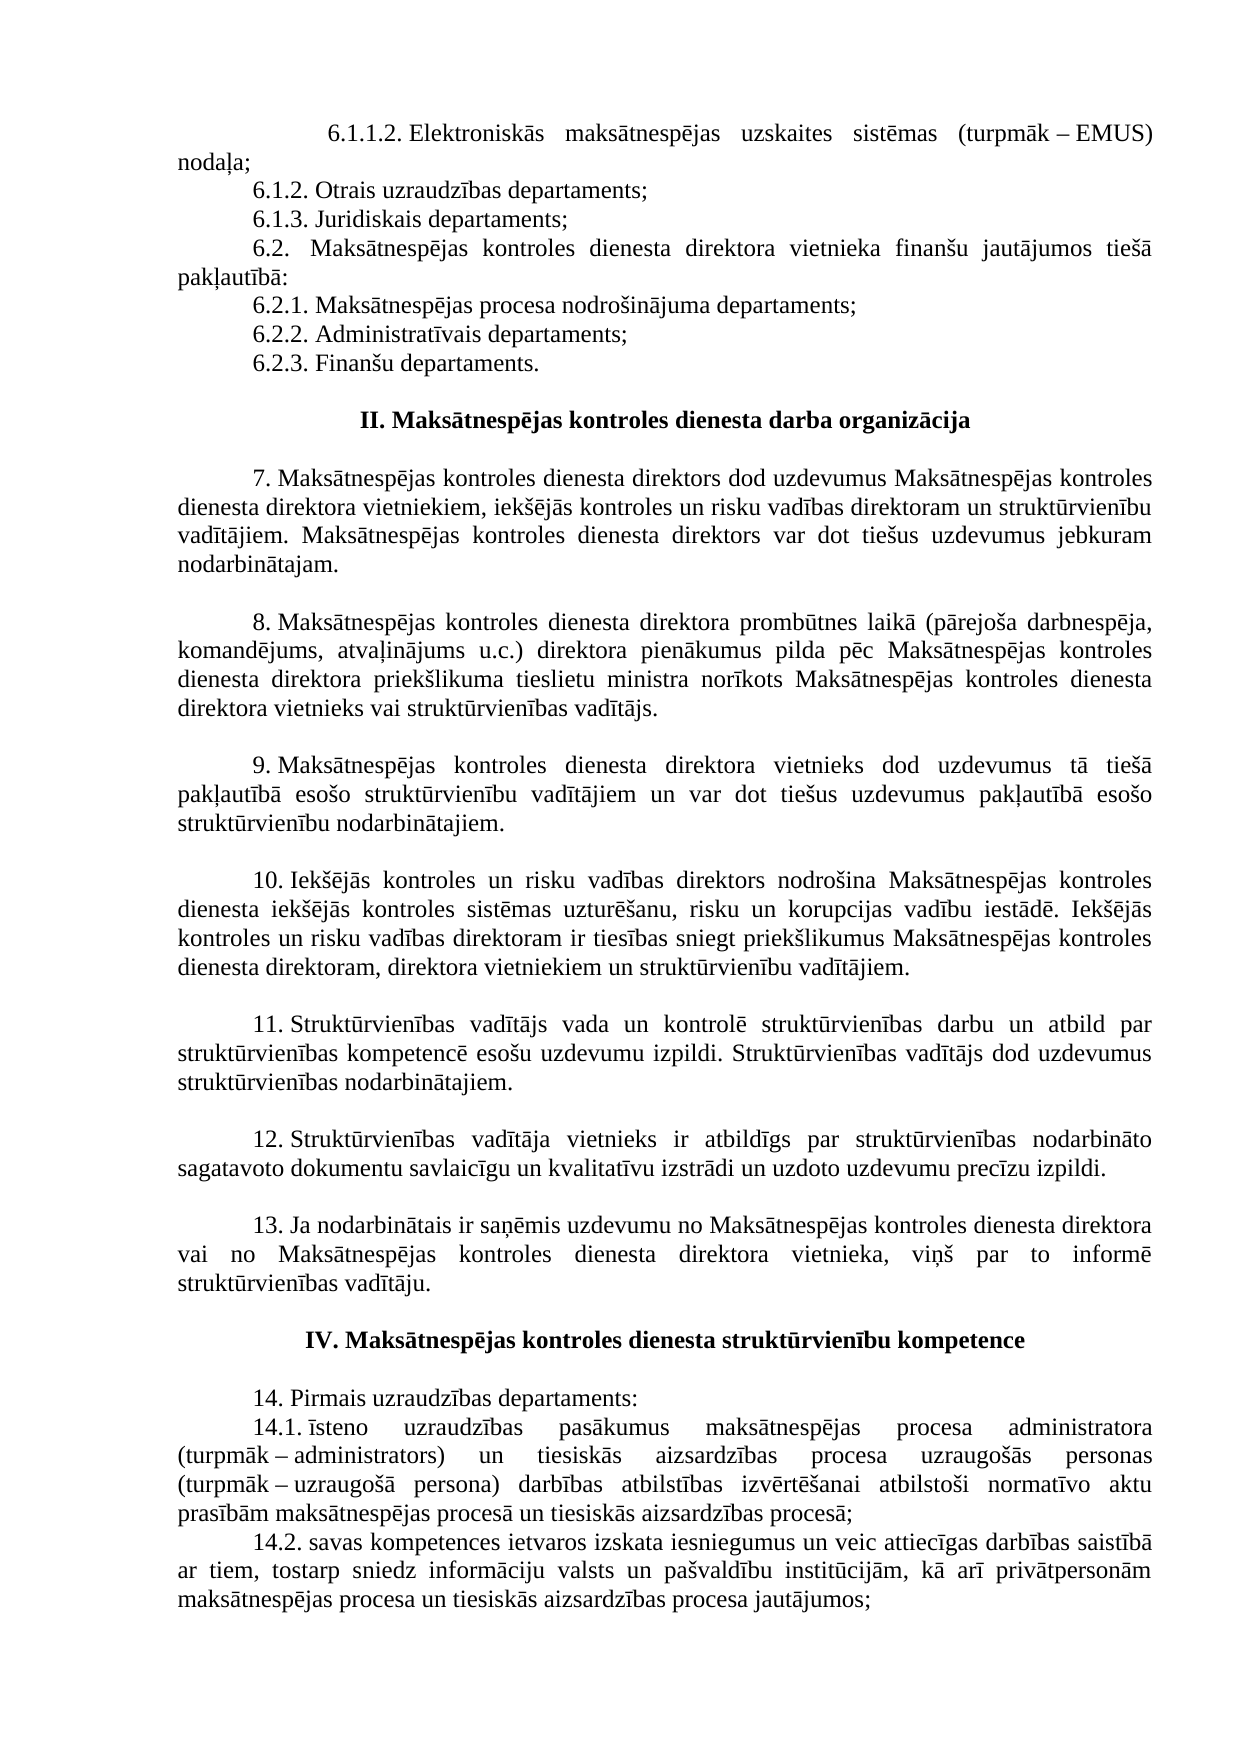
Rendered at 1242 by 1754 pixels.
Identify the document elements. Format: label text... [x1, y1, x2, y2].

text 7. Maksātnespējas kontroles dienesta direktors dod uzdevumus Maksātnespējas kontroles dienesta direktora vietniekiem, iekšējās kontroles un risku vadības direktoram un struktūrvienību vadītājiem. Maksātnespējas kontroles dienesta direktors var dot tiešus uzdevumus jebkuram nodarbinātajam. [177, 463, 1153, 578]
text 6.1.1.2. Elektroniskās maksātnespējas uzskaites sistēmas (turpmāk – EMUS) nodaļa; [177, 118, 1153, 176]
text 10. Iekšējās kontroles un risku vadības direktors nodrošina Maksātnespējas kontroles dienesta iekšējās kontroles sistēmas uzturēšanu, risku un korupcijas vadību iestādē. Iekšējās kontroles un risku vadības direktoram ir tiesības sniegt priekšlikumus Maksātnespējas kontroles dienesta direktoram, direktora vietniekiem un struktūrvienību vadītājiem. [177, 866, 1153, 981]
text 13. Ja nodarbinātais ir saņēmis uzdevumu no Maksātnespējas kontroles dienesta direktora vai no Maksātnespējas kontroles dienesta direktora vietnieka, viņš par to informē struktūrvienības vadītāju. [177, 1211, 1153, 1297]
text 14.2. savas kompetences ietvaros izskata iesniegumus un veic attiecīgas darbības saistībā ar tiem, tostarp sniedz informāciju valsts un pašvaldību institūcijām, kā arī privātpersonām maksātnespējas procesa un tiesiskās aizsardzības procesa jautājumos; [177, 1527, 1153, 1613]
text IV. Maksātnespējas kontroles dienesta struktūrvienību kompetence [177, 1326, 1153, 1354]
text 6.2.2. Administratīvais departaments; [177, 319, 1153, 348]
text 14.1. īsteno uzraudzības pasākumus maksātnespējas procesa administratora (turpmāk – administrators) un tiesiskās aizsardzības procesa uzraugošās personas (turpmāk – uzraugošā persona) darbības atbilstības izvērtēšanai atbilstoši normatīvo aktu prasībām maksātnespējas procesā un tiesiskās aizsardzības procesā; [177, 1412, 1153, 1527]
text 6.2.1. Maksātnespējas procesa nodrošinājuma departaments; [177, 291, 1153, 319]
text 14. Pirmais uzraudzības departaments: [177, 1383, 1153, 1412]
text 6.2. Maksātnespējas kontroles dienesta direktora vietnieka finanšu jautājumos tiešā pakļautībā: [177, 233, 1153, 291]
text 12. Struktūrvienības vadītāja vietnieks ir atbildīgs par struktūrvienības nodarbināto sagatavoto dokumentu savlaicīgu un kvalitatīvu izstrādi un uzdoto uzdevumu precīzu izpildi. [177, 1124, 1153, 1182]
text 6.1.3. Juridiskais departaments; [177, 204, 1153, 233]
text 9. Maksātnespējas kontroles dienesta direktora vietnieks dod uzdevumus tā tiešā pakļautībā esošo struktūrvienību vadītājiem un var dot tiešus uzdevumus pakļautībā esošo struktūrvienību nodarbinātajiem. [177, 751, 1153, 837]
text 8. Maksātnespējas kontroles dienesta direktora prombūtnes laikā (pārejoša darbnespēja, komandējums, atvaļinājums u.c.) direktora pienākumus pilda pēc Maksātnespējas kontroles dienesta direktora priekšlikuma tieslietu ministra norīkots Maksātnespējas kontroles dienesta direktora vietnieks vai struktūrvienības vadītājs. [177, 607, 1153, 722]
text II. Maksātnespējas kontroles dienesta darba organizācija [177, 406, 1153, 434]
text 6.1.2. Otrais uzraudzības departaments; [177, 176, 1153, 204]
text 6.2.3. Finanšu departaments. [177, 348, 1153, 377]
text 11. Struktūrvienības vadītājs vada un kontrolē struktūrvienības darbu un atbild par struktūrvienības kompetencē esošu uzdevumu izpildi. Struktūrvienības vadītājs dod uzdevumus struktūrvienības nodarbinātajiem. [177, 1009, 1153, 1096]
